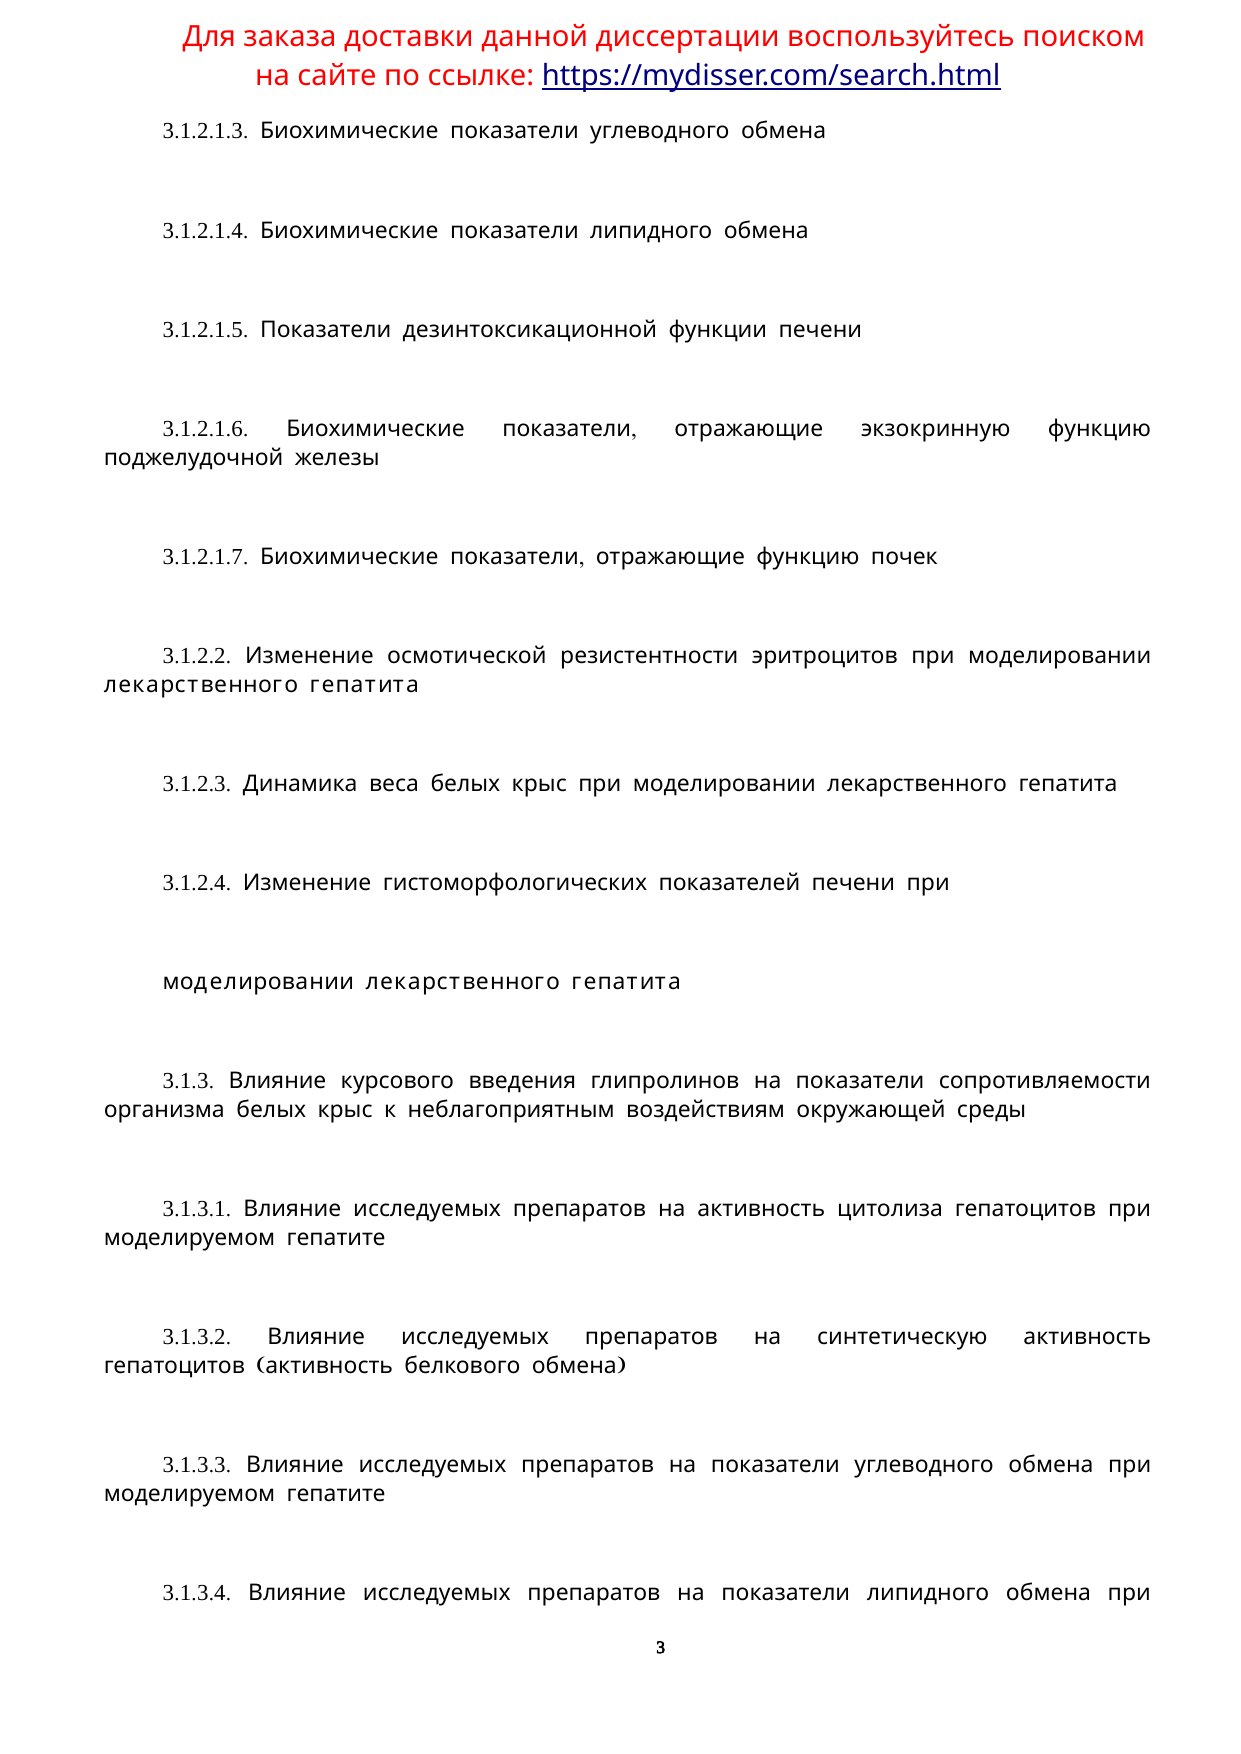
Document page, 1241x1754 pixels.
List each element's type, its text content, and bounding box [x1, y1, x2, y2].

text 3.1.2.1.7. Биохимические показатели, отражающие функцию почек [103, 540, 1152, 569]
text 3.1.2.3. Динамика веса белых крыс при моделировании лекарственного гепатита [103, 767, 1152, 796]
text 3.1.3.2. Влияние исследуемых препаратов на синтетическую активность гепатоцитов (активность белкового обмена) [103, 1321, 1152, 1378]
text 3.1.2.2. Изменение осмотической резистентности эритроцитов при моделировании лекарственного гепатита [103, 639, 1152, 697]
text 3.1.2.1.3. Биохимические показатели углеводного обмена [103, 115, 1152, 144]
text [103, 1577, 1152, 1605]
text 3.1.3.3. Влияние исследуемых препаратов на показатели углеводного обмена при моделируемом гепатите [103, 1449, 1152, 1506]
text 3.1.2.1.6. Биохимические показатели, отражающие экзокринную функцию поджелудочной железы [103, 412, 1152, 470]
text 3.1.2.4. Изменение гистоморфологических показателей печени при [103, 867, 1152, 895]
text моделировании лекарственного гепатита [103, 966, 1152, 994]
text 3.1.3.1. Влияние исследуемых препаратов на активность цитолиза гепатоцитов при моделируемом гепатите [103, 1193, 1152, 1250]
text 3.1.3. Влияние курсового введения глипролинов на показатели сопротивляемости организма белых крыс к неблагоприятным воздействиям окружающей среды [103, 1065, 1152, 1122]
text 3.1.2.1.4. Биохимические показатели липидного обмена [103, 214, 1152, 243]
text 3.1.2.1.5. Показатели дезинтоксикационной функции печени [103, 313, 1152, 342]
